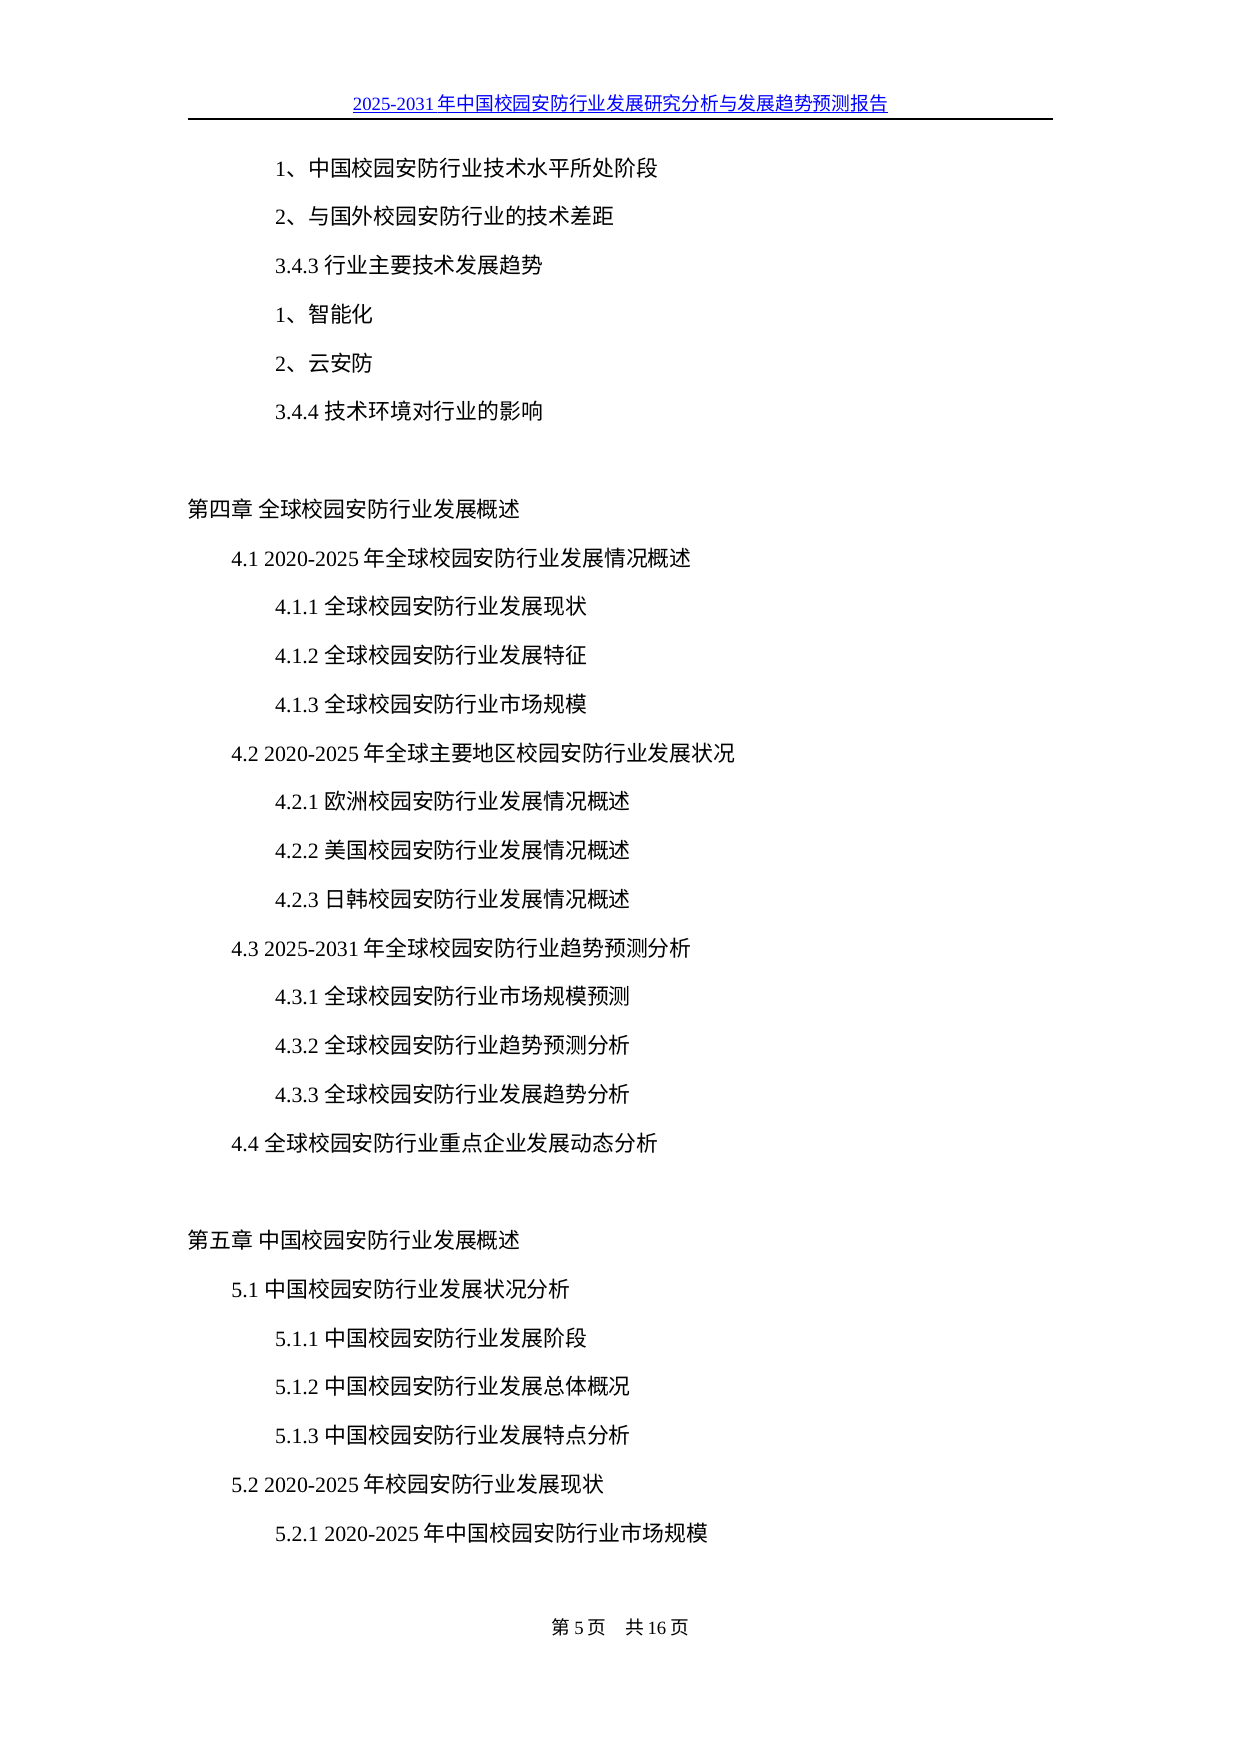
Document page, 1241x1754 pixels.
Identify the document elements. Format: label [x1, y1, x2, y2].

text [187, 150, 1053, 1548]
